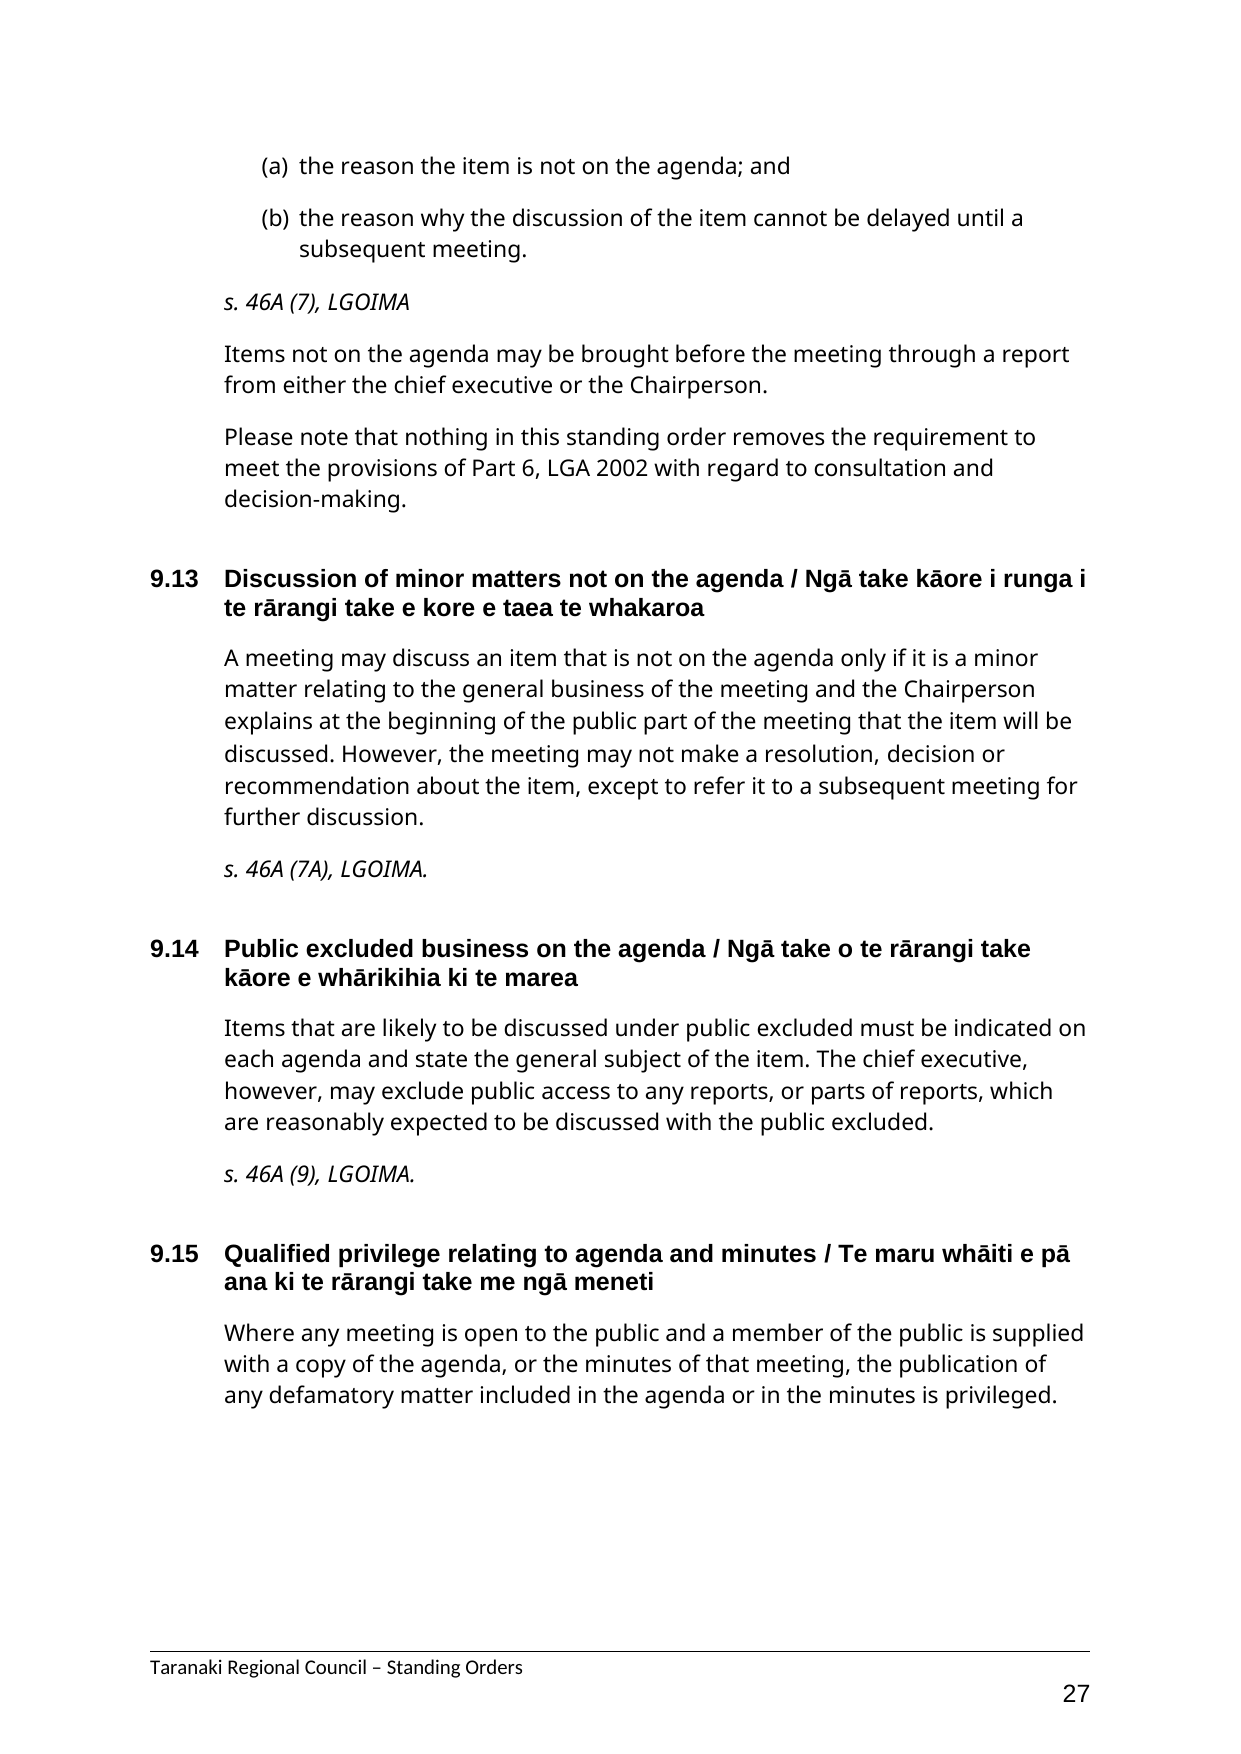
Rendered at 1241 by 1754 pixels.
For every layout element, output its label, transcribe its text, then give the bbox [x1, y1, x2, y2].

text s. 46A (7), LGOIMA [224, 285, 1090, 317]
text s. 46A (7A), LGOIMA. [224, 853, 1090, 913]
text Please note that nothing in this standing order removes the requirement to meet the provisions of Part 6, LGA 2002 with regard to consultation and decision-making. [224, 421, 1090, 543]
subtitle Qualified privilege relating to agenda and minutes / Te maru whāiti e pā ana ki te rārangi take me ngā meneti [150, 1238, 1090, 1296]
text s. 46A (9), LGOIMA. [224, 1158, 1090, 1218]
list the reason the item is not on the agenda; and [261, 150, 1090, 181]
text Items that are likely to be discussed under public excluded must be indicated on each agenda and state the general subject of the item. The chief executive, however, may exclude public access to any reports, or parts of reports, which are reasonably expected to be discussed with the public excluded. [224, 1012, 1090, 1137]
text A meeting may discuss an item that is not on the agenda only if it is a minor matter relating to the general business of the meeting and the Chairperson explains at the beginning of the public part of the meeting that the item will be discussed. However, the meeting may not make a resolution, decision or recommendation about the item, except to refer it to a subsequent meeting for further discussion. [224, 642, 1090, 832]
subtitle Discussion of minor matters not on the agenda / Ngā take kāore i runga i te rārangi take e kore e taea te whakaroa [150, 564, 1090, 621]
list the reason why the discussion of the item cannot be delayed until a subsequent meeting. [261, 202, 1090, 264]
text Items not on the agenda may be brought before the meeting through a report from either the chief executive or the Chairperson. [224, 337, 1090, 400]
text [224, 1317, 1090, 1411]
subtitle Public excluded business on the agenda / Ngā take o te rārangi take kāore e whārikihia ki te marea [150, 934, 1090, 991]
